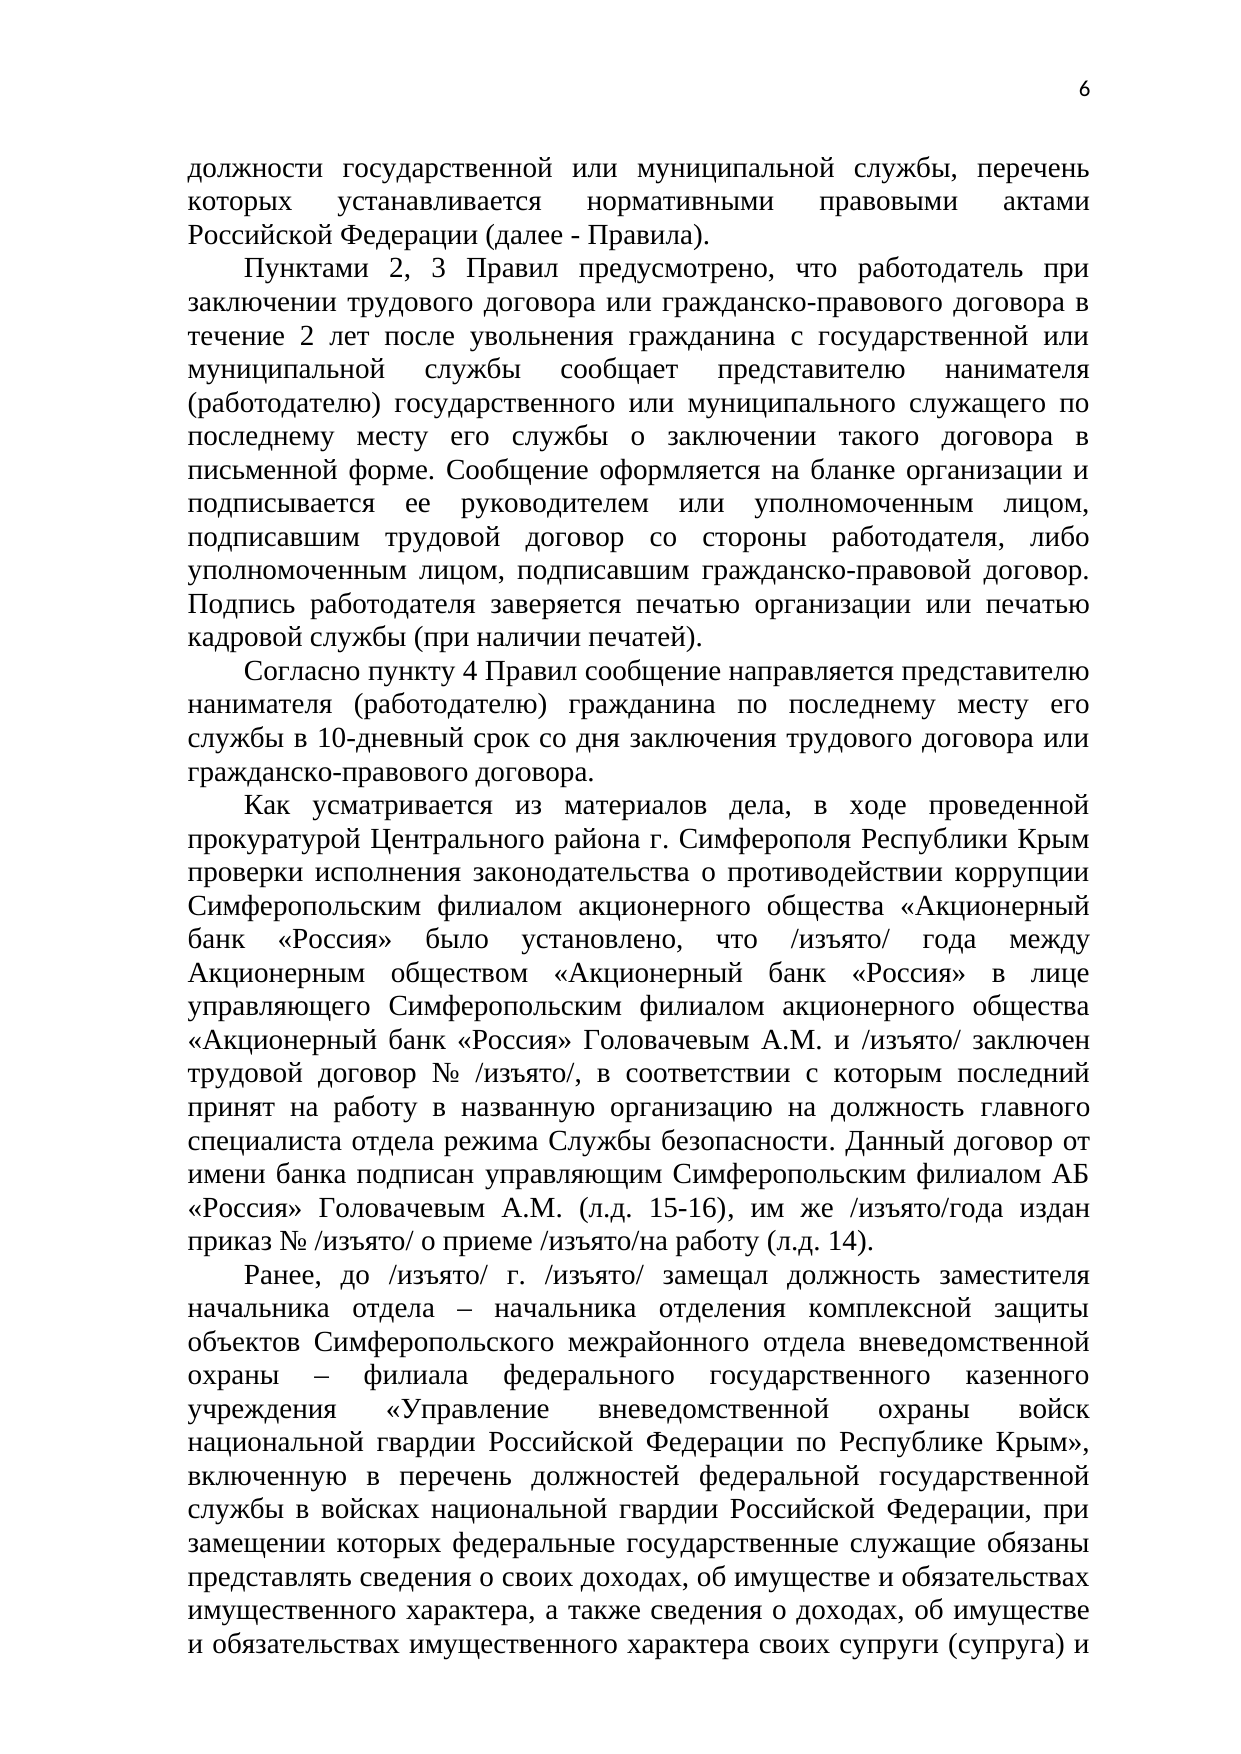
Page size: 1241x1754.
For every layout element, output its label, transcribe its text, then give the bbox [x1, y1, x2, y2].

text Согласно пункту 4 Правил сообщение направляется представителю нанимателя (работодателю) гражданина по последнему месту его службы в 10-дневный срок со дня заключения трудового договора или гражданско-правового договора. [187, 653, 1090, 787]
text Пунктами 2, 3 Правил предусмотрено, что работодатель при заключении трудового договора или гражданско-правового договора в течение 2 лет после увольнения гражданина с государственной или муниципальной службы сообщает представителю нанимателя (работодателю) государственного или муниципального служащего по последнему месту его службы о заключении такого договора в письменной форме. Сообщение оформляется на бланке организации и подписывается ее руководителем или уполномоченным лицом, подписавшим трудовой договор со стороны работодателя, либо уполномоченным лицом, подписавшим гражданско-правовой договор. Подпись работодателя заверяется печатью организации или печатью кадровой службы (при наличии печатей). [187, 251, 1090, 653]
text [187, 1257, 1090, 1659]
text Как усматривается из материалов дела, в ходе проведенной прокуратурой Центрального района г. Симферополя Республики Крым проверки исполнения законодательства о противодействии коррупции Симферопольским филиалом акционерного общества «Акционерный банк «Россия» было установлено, что /изъято/ года между Акционерным обществом «Акционерный банк «Россия» в лице управляющего Симферопольским филиалом акционерного общества «Акционерный банк «Россия» Головачевым А.М. и /изъято/ заключен трудовой договор № /изъято/, в соответствии с которым последний принят на работу в названную организацию на должность главного специалиста отдела режима Службы безопасности. Данный договор от имени банка подписан управляющим Симферопольским филиалом АБ «Россия» Головачевым А.М. (л.д. 15-16), им же /изъято/года издан приказ № /изъято/ о приеме /изъято/на работу (л.д. 14). [187, 787, 1090, 1257]
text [187, 150, 1090, 251]
